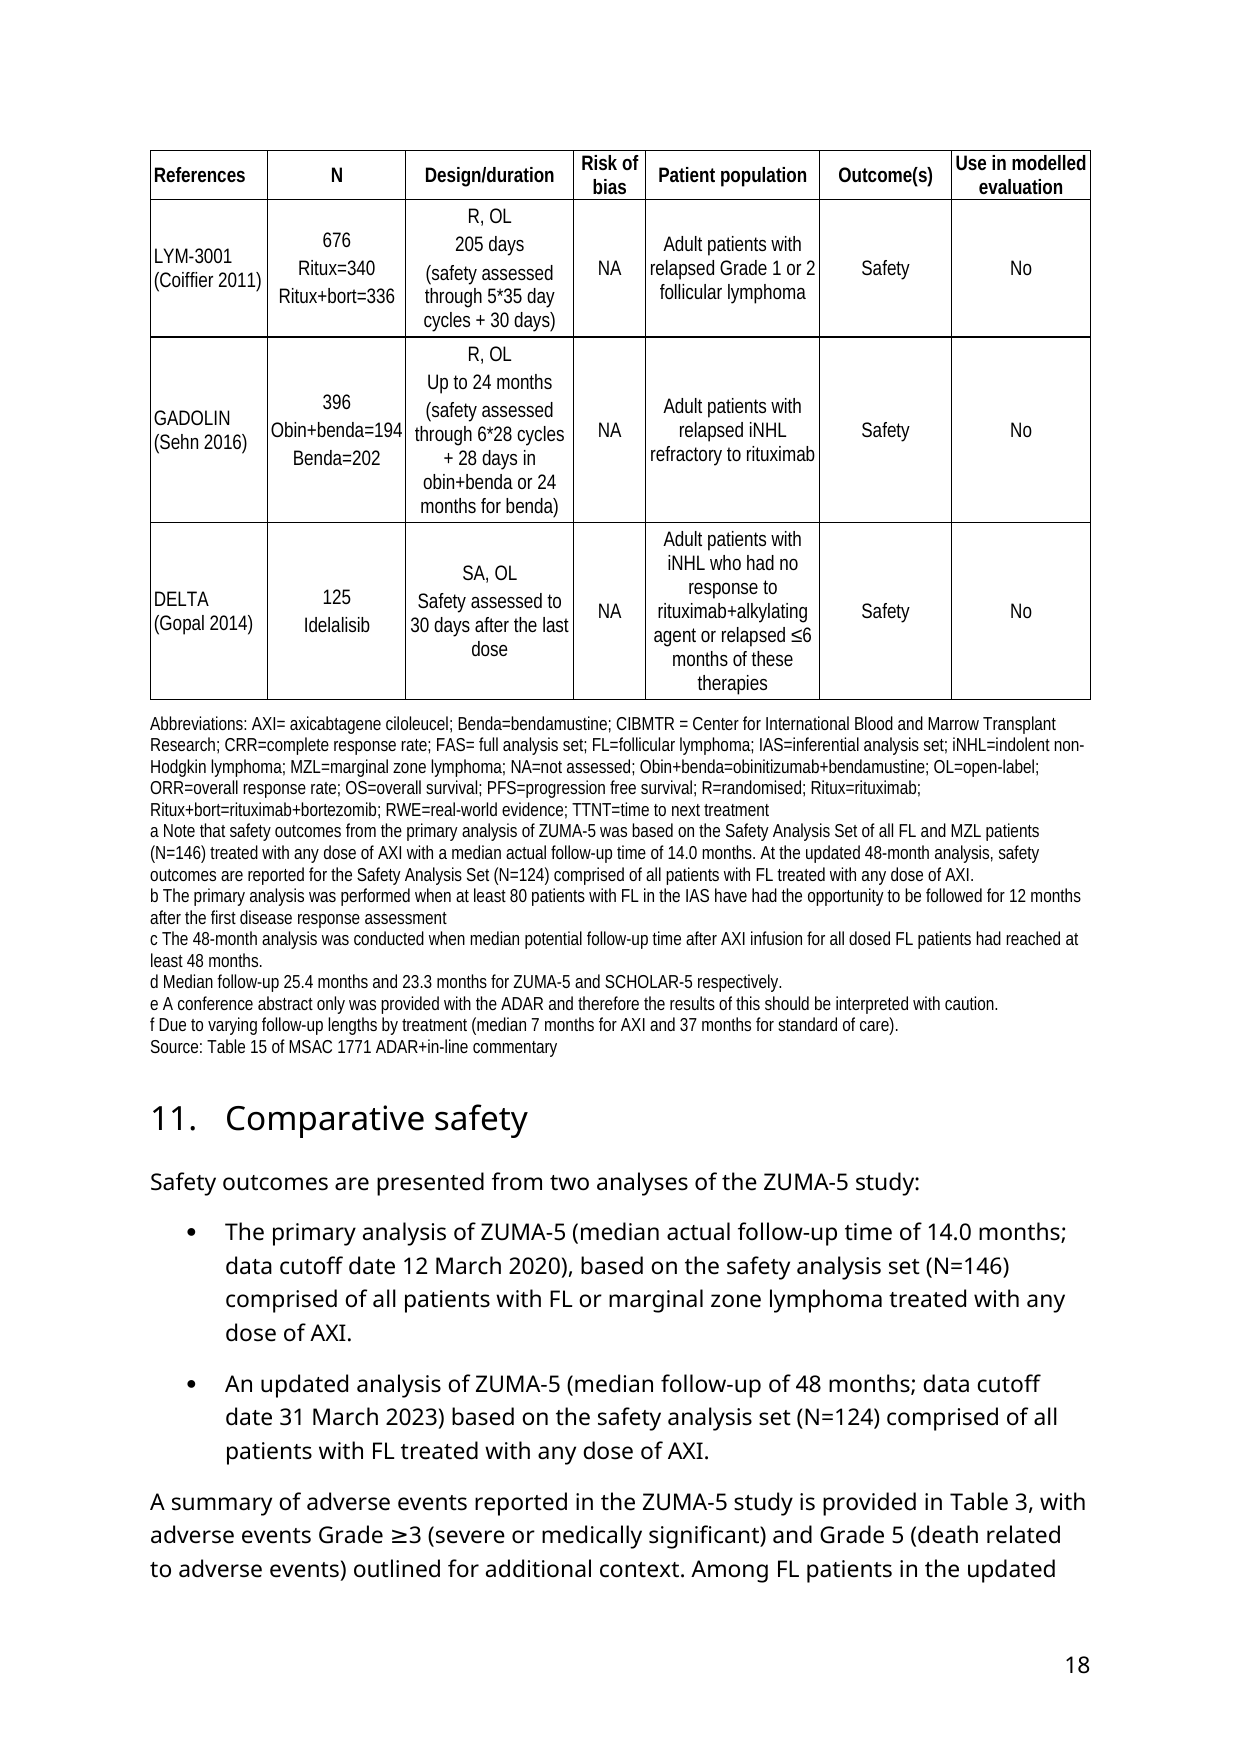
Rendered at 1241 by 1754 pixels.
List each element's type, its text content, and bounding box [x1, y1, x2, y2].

table_header Design/duration [406, 151, 573, 199]
table_cell Adult patients with relapsed iNHL refractory to rituximab [646, 338, 819, 522]
text f Due to varying follow-up lengths by treatment (median 7 months for AXI and 37 months for standard of care). [150, 1014, 1090, 1036]
text Abbreviations: AXI= axicabtagene ciloleucel; Benda=bendamustine; CIBMTR = Center for International Blood and Marrow Transplant Research; CRR=complete response rate; FAS= full analysis set; FL=follicular lymphoma; IAS=inferential analysis set; iNHL=indolent non-Hodgkin lymphoma; MZL=marginal zone lymphoma; NA=not assessed; Obin+benda=obinitizumab+bendamustine; OL=open-label; ORR=overall response rate; OS=overall survival; PFS=progression free survival; R=randomised; Ritux=rituximab; Ritux+bort=rituximab+bortezomib; RWE=real-world evidence; TTNT=time to next treatment [150, 712, 1090, 820]
table_cell SA, OL Safety assessed to 30 days after the last dose [406, 523, 573, 699]
table_cell 125 Idelalisib [268, 523, 405, 699]
text a Note that safety outcomes from the primary analysis of ZUMA-5 was based on the Safety Analysis Set of all FL and MZL patients (N=146) treated with any dose of AXI with a median actual follow-up time of 14.0 months. At the updated 48-month analysis, safety outcomes are reported for the Safety Analysis Set (N=124) comprised of all patients with FL treated with any dose of AXI. [150, 820, 1090, 885]
text b The primary analysis was performed when at least 80 patients with FL in the IAS have had the opportunity to be followed for 12 months after the first disease response assessment [150, 885, 1090, 928]
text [150, 1485, 1090, 1584]
table_cell LYM-3001 (Coiffier 2011) [151, 200, 267, 336]
table_cell 396 Obin+benda=194 Benda=202 [268, 338, 405, 522]
subtitle 11. Comparative safety [150, 1095, 1090, 1140]
list The primary analysis of ZUMA-5 (median actual follow-up time of 14.0 months; data cutoff date 12 March 2020), based on the safety analysis set (N=146) comprised of all patients with FL or marginal zone lymphoma treated with any dose of AXI. [187, 1216, 1090, 1348]
table_cell No [952, 200, 1090, 336]
table_header Risk of bias [574, 151, 645, 199]
text e A conference abstract only was provided with the ADAR and therefore the results of this should be interpreted with caution. [150, 993, 1090, 1014]
table_cell R, OL Up to 24 months (safety assessed through 6*28 cycles + 28 days in obin+benda or 24 months for benda) [406, 338, 573, 522]
table_cell No [952, 523, 1090, 699]
table_header Use in modelled evaluation [952, 151, 1090, 199]
text Safety outcomes are presented from two analyses of the ZUMA-5 study: [150, 1165, 1090, 1197]
table_cell NA [574, 200, 645, 336]
table_cell 676 Ritux=340 Ritux+bort=336 [268, 200, 405, 336]
table_cell Safety [820, 523, 951, 699]
table_header Patient population [646, 151, 819, 199]
table_header Outcome(s) [820, 151, 951, 199]
table_cell Safety [820, 200, 951, 336]
table_cell No [952, 338, 1090, 522]
table_cell Adult patients with iNHL who had no response to rituximab+alkylating agent or relapsed ≤6 months of these therapies [646, 523, 819, 699]
table_cell R, OL 205 days (safety assessed through 5*35 day cycles + 30 days) [406, 200, 573, 336]
table_cell GADOLIN (Sehn 2016) [151, 338, 267, 522]
text Source: Table 15 of MSAC 1771 ADAR+in-line commentary [150, 1036, 1090, 1057]
table_cell DELTA (Gopal 2014) [151, 523, 267, 699]
table_header N [268, 151, 405, 199]
list An updated analysis of ZUMA-5 (median follow-up of 48 months; data cutoff date 31 March 2023) based on the safety analysis set (N=124) comprised of all patients with FL treated with any dose of AXI. [187, 1367, 1090, 1466]
text d Median follow-up 25.4 months and 23.3 months for ZUMA-5 and SCHOLAR-5 respectively. [150, 971, 1090, 993]
table_cell NA [574, 523, 645, 699]
table_cell Safety [820, 338, 951, 522]
text c The 48-month analysis was conducted when median potential follow-up time after AXI infusion for all dosed FL patients had reached at least 48 months. [150, 928, 1090, 971]
table_cell NA [574, 338, 645, 522]
table_header References [151, 151, 267, 199]
table_cell Adult patients with relapsed Grade 1 or 2 follicular lymphoma [646, 200, 819, 336]
